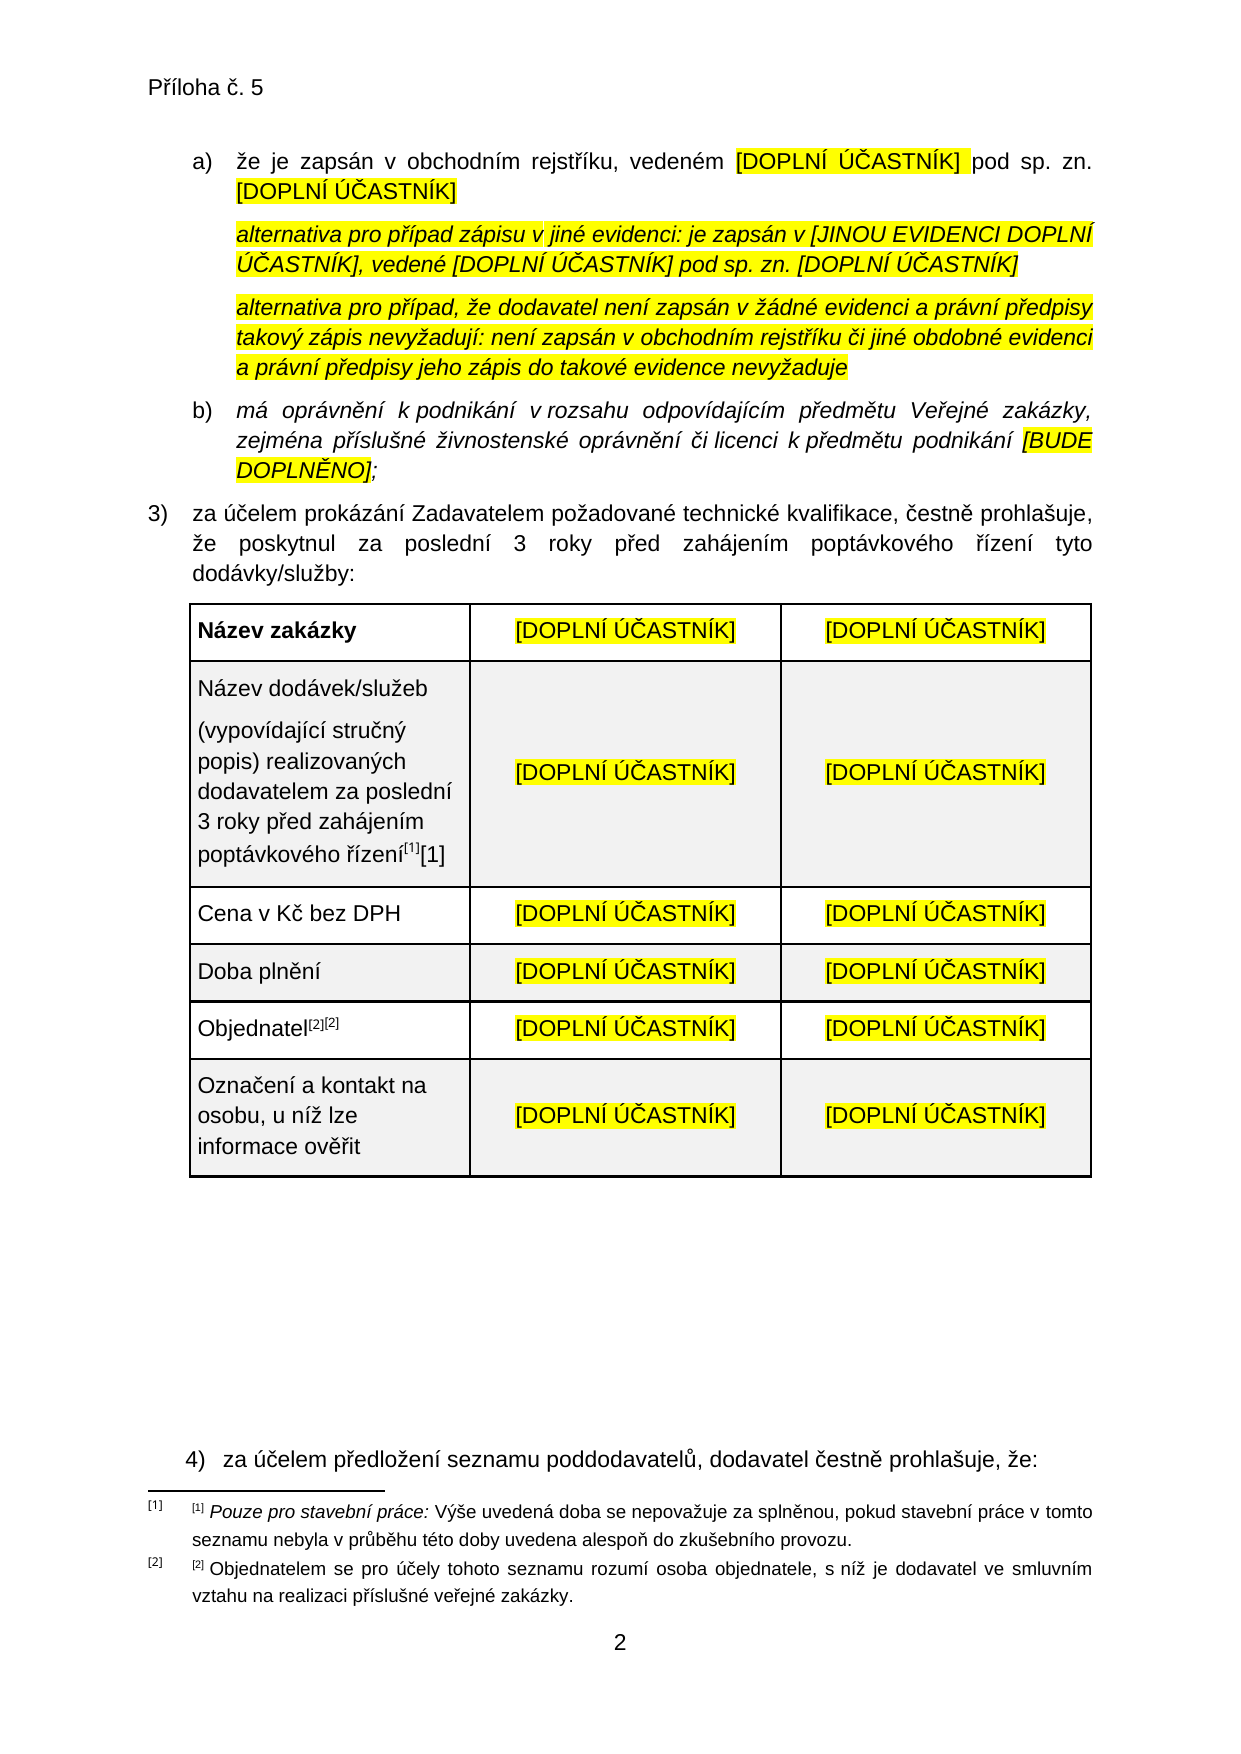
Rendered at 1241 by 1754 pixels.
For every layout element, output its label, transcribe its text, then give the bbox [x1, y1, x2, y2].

table_cell Doba plnění [191, 945, 469, 1000]
table_cell [DOPLNÍ ÚČASTNÍK] [782, 945, 1090, 1000]
table_cell Označení a kontakt na osobu, u níž lze informace ověřit [191, 1060, 469, 1175]
table_header Název zakázky [191, 605, 469, 660]
table_cell Objednatel[2] [191, 1003, 469, 1058]
list že je zapsán v obchodním rejstříku, vedeném [DOPLNÍ ÚČASTNÍK] pod sp. zn. [DOPLNÍ ÚČASTNÍK] [192, 148, 1093, 204]
table_cell [DOPLNÍ ÚČASTNÍK] [471, 662, 780, 886]
list má oprávnění k podnikání v rozsahu odpovídajícím předmětu Veřejné zakázky, zejména příslušné živnostenské oprávnění či licenci k předmětu podnikání [BUDE DOPLNĚNO]; [192, 397, 1093, 483]
table_cell [DOPLNÍ ÚČASTNÍK] [471, 1060, 780, 1175]
table_cell [DOPLNÍ ÚČASTNÍK] [782, 662, 1090, 886]
table_cell [DOPLNÍ ÚČASTNÍK] [782, 1060, 1090, 1175]
table_cell Cena v Kč bez DPH [191, 888, 469, 943]
table_cell [DOPLNÍ ÚČASTNÍK] [471, 888, 780, 943]
table_header [DOPLNÍ ÚČASTNÍK] [471, 605, 780, 660]
table_cell [DOPLNÍ ÚČASTNÍK] [471, 945, 780, 1000]
table_cell Název dodávek/služeb (vypovídající stručný popis) realizovaných dodavatelem za poslední 3 roky před zahájením poptávkového řízení[1] [191, 662, 469, 886]
list za účelem prokázání Zadavatelem požadované technické kvalifikace, čestně prohlašuje, že poskytnul za poslední 3 roky před zahájením poptávkového řízení tyto dodávky/služby: [148, 500, 1093, 586]
table_cell [DOPLNÍ ÚČASTNÍK] [782, 1003, 1090, 1058]
list alternativa pro případ zápisu v jiné evidenci: je zapsán v [JINOU EVIDENCI DOPLNÍ ÚČASTNÍK], vedené [DOPLNÍ ÚČASTNÍK] pod sp. zn. [DOPLNÍ ÚČASTNÍK] [236, 221, 1093, 277]
list alternativa pro případ, že dodavatel není zapsán v žádné evidenci a právní předpisy takový zápis nevyžadují: není zapsán v obchodním rejstříku či jiné obdobné evidenci a právní předpisy jeho zápis do takové evidence nevyžaduje [236, 350, 1093, 380]
table_cell [DOPLNÍ ÚČASTNÍK] [782, 888, 1090, 943]
list za účelem předložení seznamu poddodavatelů, dodavatel čestně prohlašuje, že: [185, 1446, 1093, 1473]
table_header [DOPLNÍ ÚČASTNÍK] [782, 605, 1090, 660]
table_cell [DOPLNÍ ÚČASTNÍK] [471, 1003, 780, 1058]
